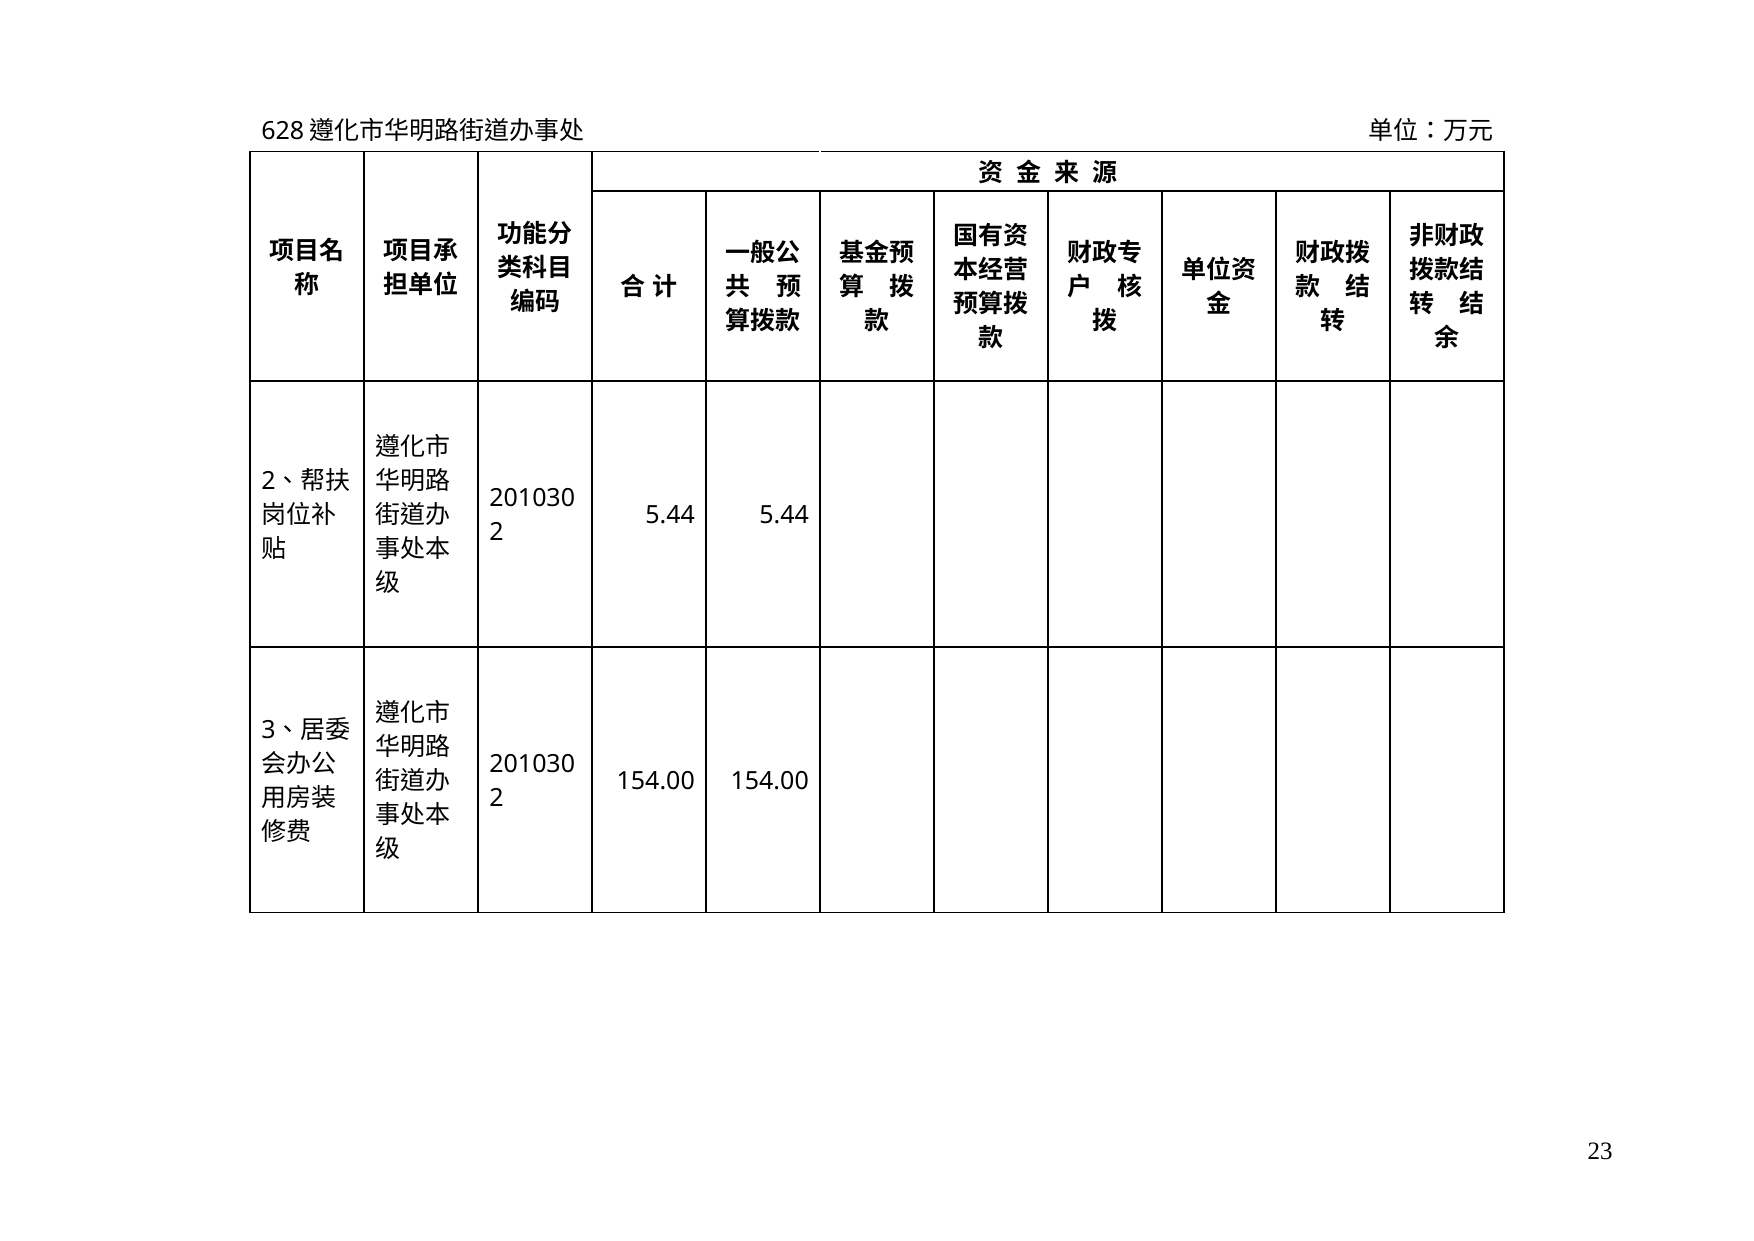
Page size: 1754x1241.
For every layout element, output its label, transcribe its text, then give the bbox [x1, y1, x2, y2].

table_cell 154.00 [593, 648, 705, 912]
table_cell [1049, 648, 1161, 912]
table_cell 财政专户 核拨 [1049, 192, 1161, 380]
table_cell [1163, 382, 1275, 646]
table_cell 2、帮扶岗位补贴 [251, 382, 363, 646]
table_cell [1277, 648, 1389, 912]
table_cell 3、居委会办公用房装修费 [251, 648, 363, 912]
table_cell [821, 648, 933, 912]
table_cell 资 金 来 源 [593, 152, 1503, 190]
table_cell [1049, 382, 1161, 646]
table_cell 单位资金 [1163, 192, 1275, 380]
table_cell 合 计 [593, 192, 705, 380]
table_cell 5.44 [707, 382, 819, 646]
table_cell 遵化市华明路街道办事处本级 [365, 382, 477, 646]
table_cell 项目承担单位 [365, 152, 477, 380]
table_cell 国有资本经营预算拨款 [935, 192, 1047, 380]
table_cell [1163, 648, 1275, 912]
table_cell [1391, 382, 1503, 646]
table_cell 2010302 [479, 382, 591, 646]
table_cell [935, 648, 1047, 912]
table_cell 遵化市华明路街道办事处本级 [365, 648, 477, 912]
table_cell 5.44 [593, 382, 705, 646]
table_cell 功能分类科目编码 [479, 152, 591, 380]
table_cell [1277, 382, 1389, 646]
table_cell 基金预算 拨款 [821, 192, 933, 380]
table_cell [935, 382, 1047, 646]
table_cell 一般公共 预算拨款 [707, 192, 819, 380]
table_cell 财政拨款 结转 [1277, 192, 1389, 380]
table_cell 非财政 拨款结转 结余 [1391, 192, 1503, 380]
table_cell [821, 382, 933, 646]
table_cell 154.00 [707, 648, 819, 912]
table_header 单位：万元 [821, 108, 1503, 151]
table_cell 2010302 [479, 648, 591, 912]
table_cell 项目名称 [251, 152, 363, 380]
table_cell [1391, 648, 1503, 912]
table_header 628遵化市华明路街道办事处 [251, 108, 819, 151]
